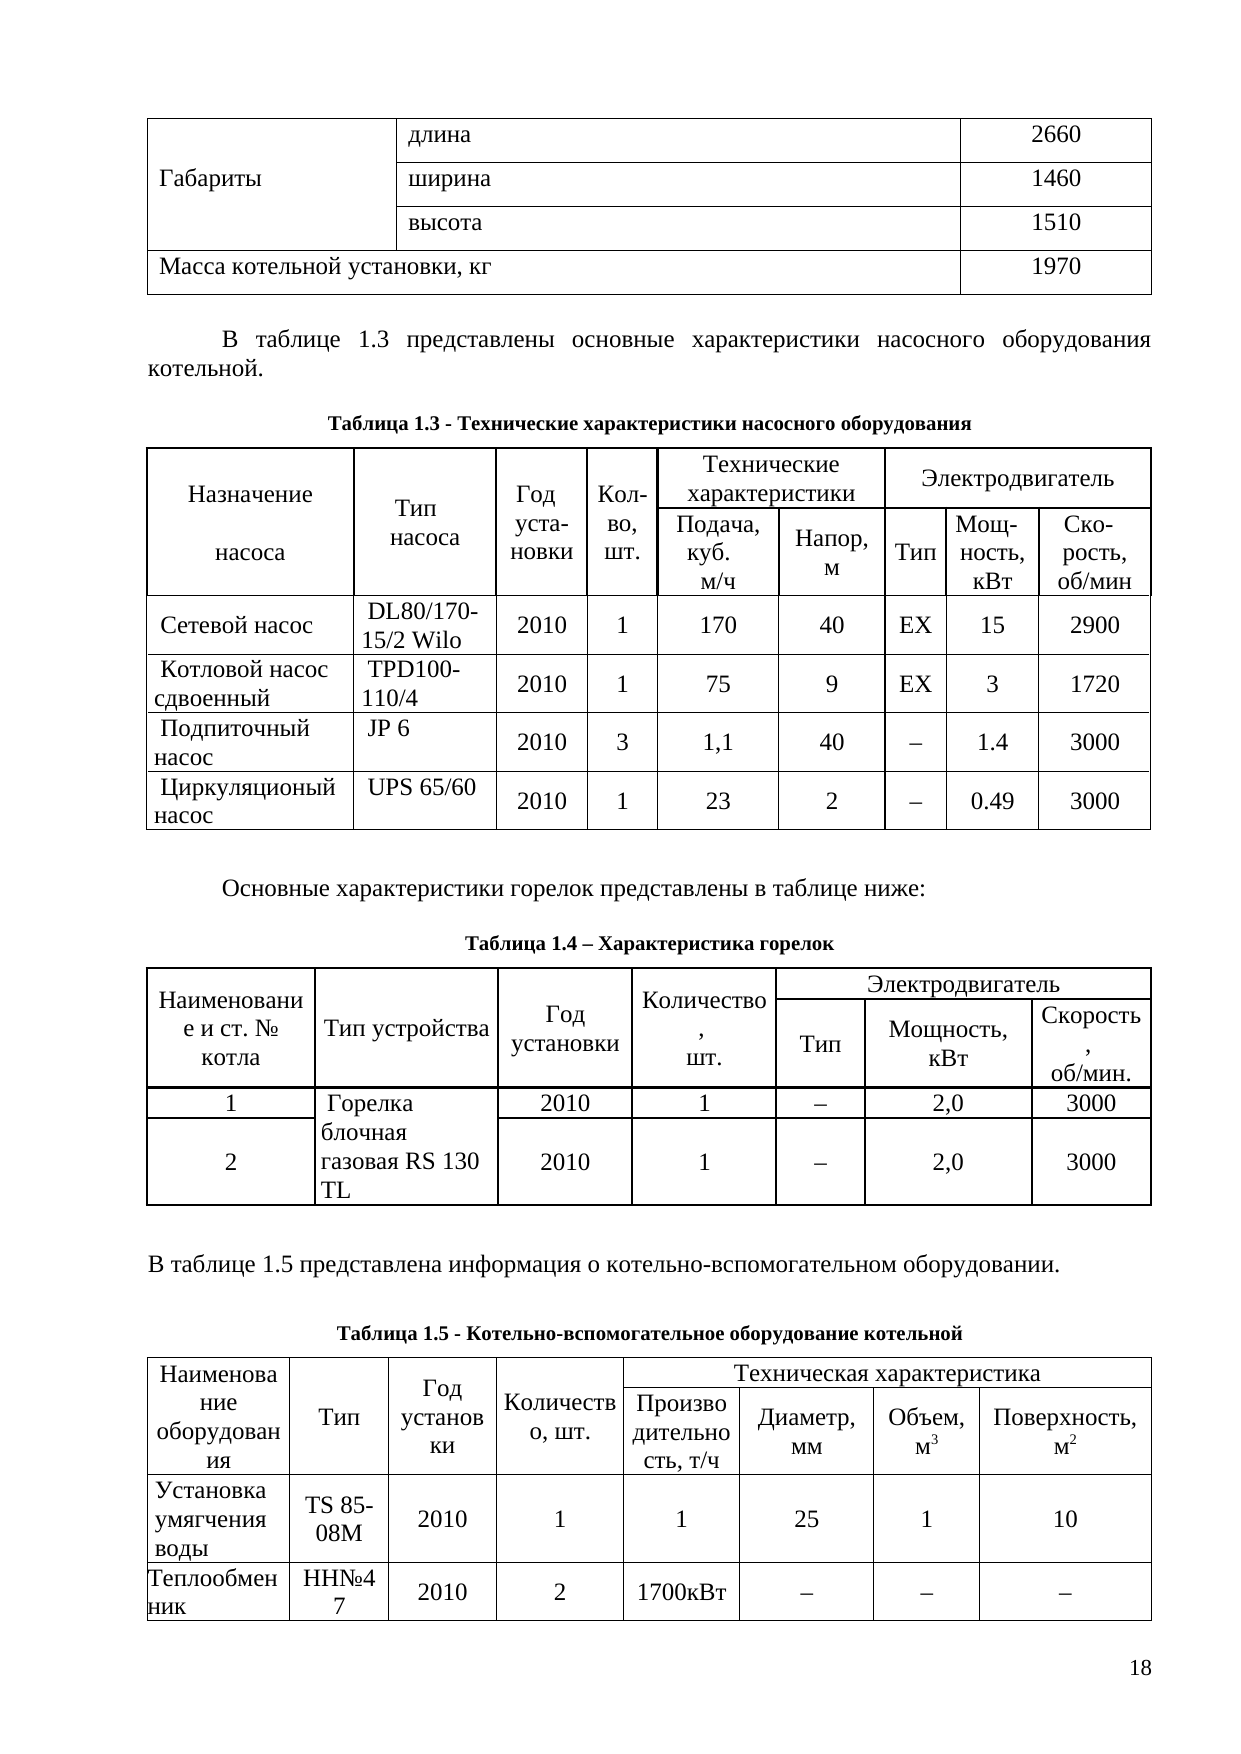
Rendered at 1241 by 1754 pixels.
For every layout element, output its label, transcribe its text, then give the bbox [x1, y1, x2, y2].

table_cell 170 [658, 596, 778, 653]
table_cell Объем, м3 [874, 1388, 979, 1474]
table_cell 3000 [1039, 771, 1150, 829]
table_cell – [980, 1563, 1151, 1620]
table_cell – [740, 1563, 873, 1620]
text В таблице 1.5 представлена информация о котельно-вспомогательном оборудовании. [148, 1249, 1152, 1277]
table_cell 3000 [1039, 712, 1150, 771]
table_cell Подача, куб. м/ч [659, 509, 778, 595]
table_header Наименование оборудования [148, 1358, 289, 1474]
table_cell 1 [497, 1475, 623, 1562]
table_cell Мощность, кВт [866, 1000, 1031, 1086]
table_cell 1 [588, 772, 657, 829]
table_cell JP 6 [354, 713, 496, 771]
table_cell 3 [947, 655, 1038, 712]
table_cell 2010 [389, 1563, 496, 1620]
table_cell Циркуляционый насос [147, 771, 353, 829]
table_cell 1 [633, 1119, 775, 1203]
table_cell Диаметр, мм [740, 1388, 873, 1474]
table_cell EX [886, 655, 946, 712]
table_cell 1,1 [658, 713, 778, 771]
table_cell 1 [633, 1089, 775, 1117]
text В таблице 1.3 представлены основные характеристики насосного оборудования котельной. [148, 324, 1152, 382]
table_cell 2 [497, 1563, 623, 1620]
table_header Техническая характеристика [624, 1358, 1151, 1387]
text Основные характеристики горелок представлены в таблице ниже: [148, 873, 1152, 902]
table_cell 2010 [389, 1475, 496, 1562]
table_cell 23 [658, 772, 778, 829]
table_cell 3000 [1033, 1119, 1150, 1203]
table_cell 2900 [1039, 595, 1150, 653]
table_cell – [886, 772, 946, 829]
table_cell 1 [588, 655, 657, 712]
table_cell Производительность, т/ч [624, 1388, 739, 1474]
table_cell 1510 [961, 207, 1151, 250]
table_header Год установки [499, 969, 631, 1086]
table_cell НН№47 [290, 1563, 388, 1620]
table_cell 2010 [497, 596, 587, 653]
table_cell – [777, 1119, 864, 1203]
table_cell 3000 [1033, 1089, 1150, 1117]
table_cell EX [886, 596, 946, 653]
table_cell Сетевой насос [147, 596, 353, 653]
table_cell 2,0 [866, 1089, 1031, 1117]
table_header Год уста- новки [497, 449, 586, 595]
table_cell 0.49 [947, 772, 1038, 829]
table_header Тип [290, 1358, 388, 1474]
table_cell Тип [777, 1000, 864, 1086]
table_cell 1 [588, 596, 657, 653]
table_cell 75 [658, 655, 778, 712]
table_cell 25 [740, 1475, 873, 1562]
table_cell 15 [947, 596, 1038, 653]
table_cell – [777, 1089, 864, 1117]
table_cell 3 [588, 713, 657, 771]
table_header Технические характеристики [659, 449, 884, 507]
table_cell 40 [779, 596, 884, 653]
table_cell длина [397, 119, 960, 162]
text Таблица 1.4 – Характеристика горелок [148, 931, 1152, 955]
table_cell Котловой насос сдвоенный [147, 654, 353, 712]
table_cell Мощ- ность, кВт [947, 509, 1038, 595]
table_cell 10 [980, 1475, 1151, 1562]
table_cell 2 [148, 1119, 314, 1203]
table_cell TS 85-08M [290, 1475, 388, 1562]
table_cell Тип [886, 509, 945, 595]
table_header Кол-во, шт. [588, 449, 656, 595]
table_cell 2,0 [866, 1119, 1031, 1203]
table_cell Теплообменник [148, 1563, 289, 1620]
table_cell UPS 65/60 [354, 772, 496, 829]
table_cell 9 [779, 655, 884, 712]
table_cell 1460 [961, 163, 1151, 206]
table_header Год установки [389, 1358, 496, 1474]
table_cell ширина [397, 163, 960, 206]
table_cell 40 [779, 713, 884, 771]
table_cell 2010 [499, 1119, 631, 1203]
table_header Тип насоса [355, 449, 495, 595]
table_header Электродвигатель [777, 969, 1150, 998]
table_header Наименование и ст. № котла [148, 969, 314, 1086]
text Таблица 1.3 - Технические характеристики насосного оборудования [148, 410, 1152, 434]
table_cell 1 [624, 1475, 739, 1562]
table_cell Скорость, об/мин. [1033, 1000, 1150, 1086]
table_header Количество, шт. [497, 1358, 623, 1474]
table_cell Подпиточный насос [147, 712, 353, 771]
table_cell 1720 [1039, 654, 1150, 712]
table_cell 2010 [499, 1089, 631, 1117]
table_cell Поверхность, м2 [980, 1388, 1151, 1474]
table_cell Напор, м [780, 509, 884, 595]
table_header Тип устройства [316, 969, 497, 1086]
table_cell Установка умягчения воды [148, 1475, 289, 1562]
table_cell Ско- рость, об/мин [1040, 509, 1150, 595]
table_header Электродвигатель [886, 449, 1150, 507]
table_cell 1 [148, 1089, 314, 1117]
table_cell TPD100-110/4 [354, 655, 496, 712]
table_cell 2 [779, 772, 884, 829]
table_cell 2010 [497, 655, 587, 712]
table_header Назначение насоса [148, 449, 353, 595]
table_cell – [874, 1563, 979, 1620]
table_cell Масса котельной установки, кг [148, 251, 960, 294]
table_cell 2010 [497, 772, 587, 829]
table_cell 1700кВт [624, 1563, 739, 1620]
table_header Количество, шт. [633, 969, 775, 1086]
table_cell высота [397, 207, 960, 250]
table_cell 1.4 [947, 713, 1038, 771]
table_cell Габариты [148, 119, 396, 250]
text Таблица 1.5 - Котельно-вспомогательное оборудование котельной [148, 1321, 1152, 1345]
table_cell 2660 [961, 119, 1151, 162]
table_cell 1 [874, 1475, 979, 1562]
table_cell 1970 [961, 251, 1151, 294]
table_cell DL80/170-15/2 Wilo [354, 596, 496, 653]
table_cell – [886, 713, 946, 771]
table_cell 2010 [497, 713, 587, 771]
table_cell Горелка блочная газовая RS 130 TL [316, 1089, 497, 1203]
